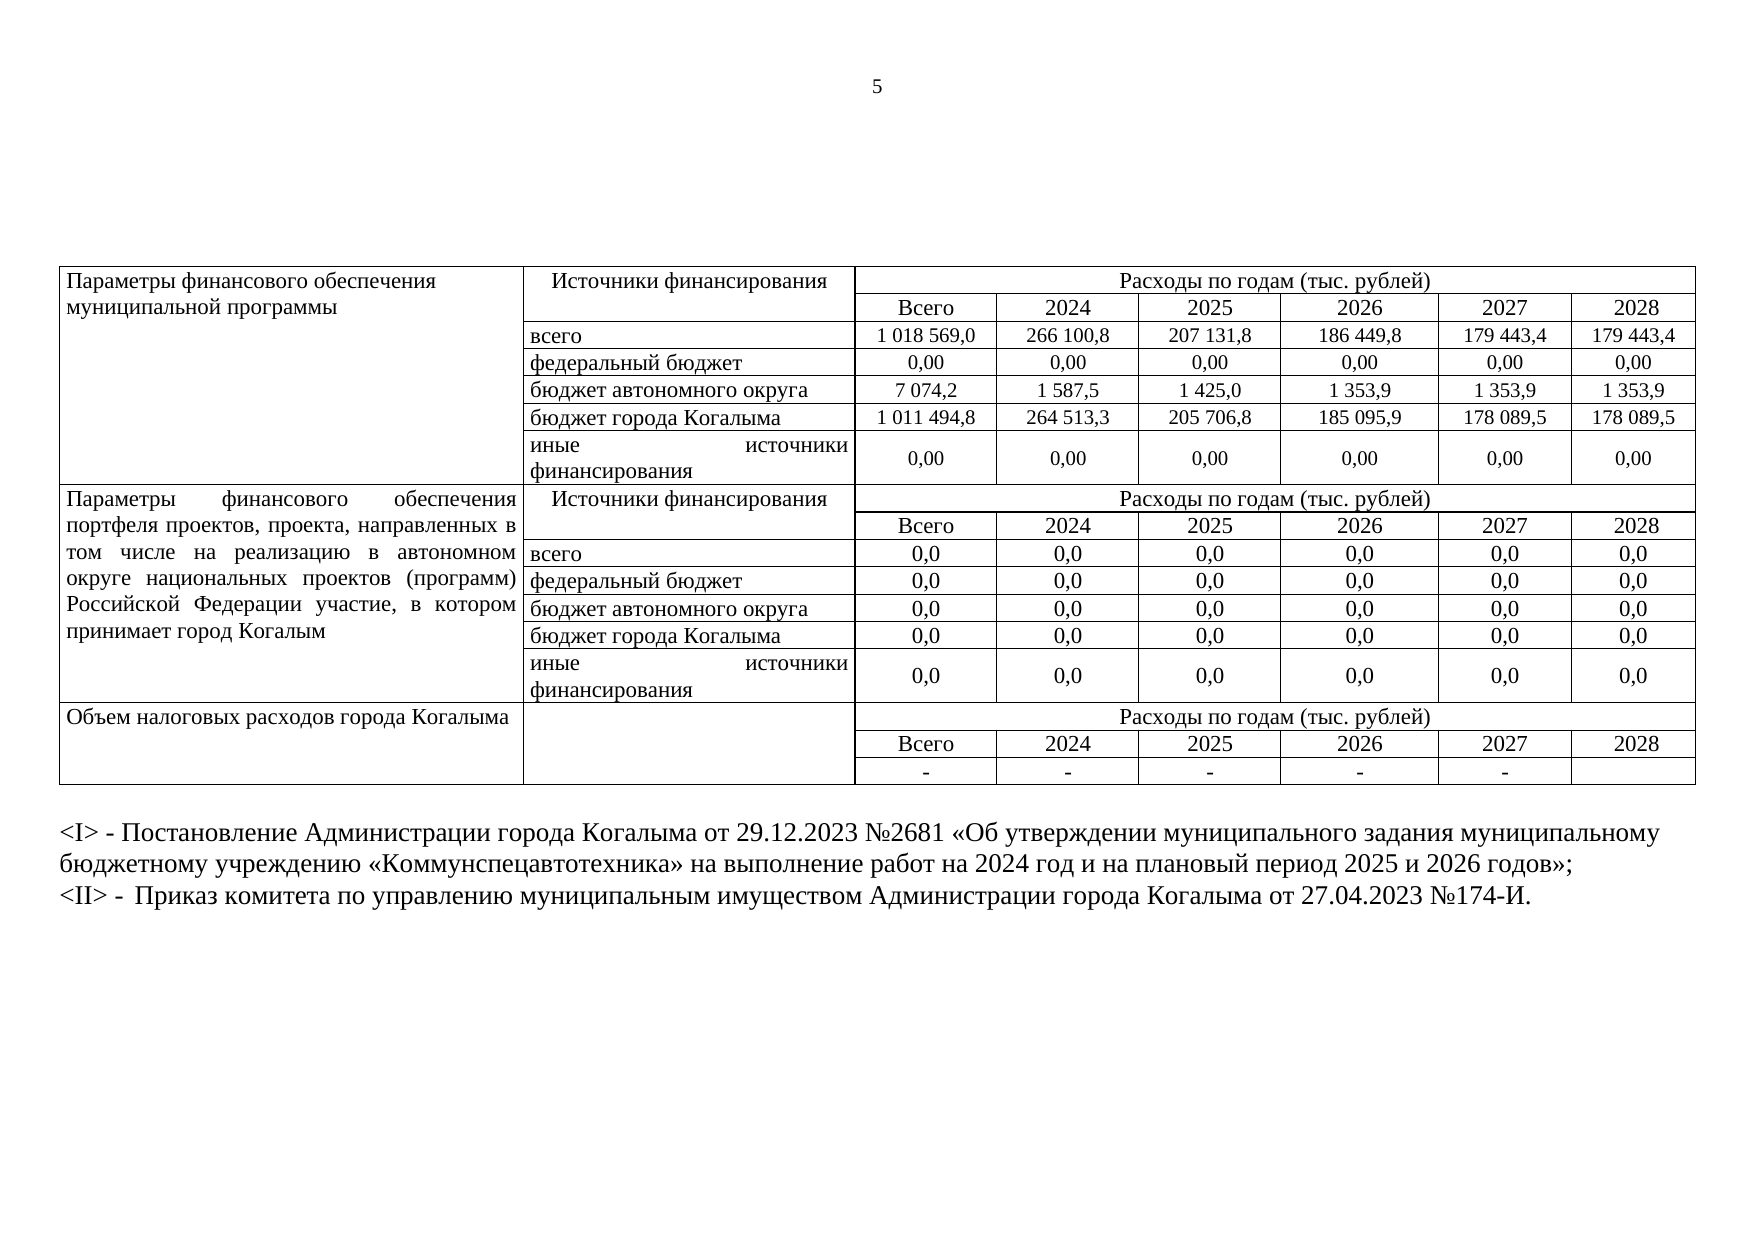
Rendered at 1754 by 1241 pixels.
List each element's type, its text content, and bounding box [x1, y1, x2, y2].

table_cell 2028 [1572, 294, 1695, 321]
table_cell Всего [856, 513, 996, 539]
table_cell 178 089,5 [1439, 404, 1571, 430]
table_cell 0,0 [856, 567, 996, 593]
text <I> - Постановление Администрации города Когалыма от 29.12.2023 №2681 «Об утверждении муниципального задания муниципальному бюджетному учреждению «Коммунспецавтотехника» на выполнение работ на 2024 год и на плановый период 2025 и 2026 годов»; [59, 816, 1695, 879]
table_cell 0,0 [997, 567, 1138, 593]
table_cell 0,0 [1572, 622, 1695, 648]
table_cell Расходы по годам (тыс. рублей) [856, 485, 1695, 511]
table_cell 0,0 [1281, 540, 1438, 566]
table_cell 0,0 [1139, 649, 1280, 702]
table_cell 0,0 [1139, 540, 1280, 566]
table_cell [1572, 758, 1695, 784]
table_cell 0,00 [1572, 349, 1695, 375]
table_cell 0,0 [997, 540, 1138, 566]
table_cell бюджет города Когалыма [524, 404, 854, 430]
table_header Расходы по годам (тыс. рублей) [856, 267, 1695, 293]
table_cell 0,00 [1281, 349, 1438, 375]
table_cell Расходы по годам (тыс. рублей) [856, 703, 1695, 729]
table_cell Параметры финансового обеспечения портфеля проектов, проекта, направленных в том числе на реализацию в автономном округе национальных проектов (программ) Российской Федерации участие, в котором принимает город Когалым [60, 485, 523, 702]
table_cell 2026 [1281, 513, 1438, 539]
table_cell 1 353,9 [1281, 376, 1438, 403]
table_cell 2027 [1439, 513, 1571, 539]
table_cell 1 018 569,0 [856, 322, 996, 348]
table_cell иные источники финансирования [524, 649, 854, 702]
table_cell Всего [856, 294, 996, 321]
table_cell 2026 [1281, 731, 1438, 757]
table_cell Источники финансирования [524, 485, 854, 539]
table_cell 2025 [1139, 294, 1280, 321]
table_cell 178 089,5 [1572, 404, 1695, 430]
table_cell 185 095,9 [1281, 404, 1438, 430]
table_cell 0,00 [1139, 349, 1280, 375]
table_cell иные источники финансирования [524, 431, 854, 484]
table_cell 186 449,8 [1281, 322, 1438, 348]
table_header Параметры финансового обеспечения муниципальной программы [60, 267, 523, 484]
table_cell федеральный бюджет [524, 349, 854, 375]
table_cell 0,00 [1281, 431, 1438, 484]
table_cell 179 443,4 [1439, 322, 1571, 348]
table_cell 2026 [1281, 294, 1438, 321]
table_cell 0,0 [1572, 595, 1695, 621]
table_header Источники финансирования [524, 267, 854, 321]
table_cell 1 353,9 [1439, 376, 1571, 403]
table_cell 2028 [1572, 513, 1695, 539]
table_cell всего [524, 540, 854, 566]
table_cell 0,0 [1439, 567, 1571, 593]
table_cell 0,00 [1139, 431, 1280, 484]
table_cell 2024 [997, 294, 1138, 321]
table_cell 0,00 [1439, 349, 1571, 375]
table_cell 2027 [1439, 731, 1571, 757]
table_cell 1 353,9 [1572, 376, 1695, 403]
table_cell 0,0 [997, 649, 1138, 702]
table_cell [524, 703, 854, 784]
table_cell 0,0 [1572, 540, 1695, 566]
table_cell 266 100,8 [997, 322, 1138, 348]
table_cell 0,0 [856, 540, 996, 566]
table_cell 0,0 [1439, 649, 1571, 702]
table_cell 0,0 [1572, 567, 1695, 593]
table_cell бюджет города Когалыма [524, 622, 854, 648]
table_cell бюджет автономного округа [524, 376, 854, 403]
table_cell 0,0 [1139, 595, 1280, 621]
table_cell всего [524, 322, 854, 348]
table_cell 0,0 [997, 595, 1138, 621]
table_cell федеральный бюджет [524, 567, 854, 593]
table_cell 0,0 [1439, 622, 1571, 648]
table_cell 205 706,8 [1139, 404, 1280, 430]
table_cell 0,00 [856, 431, 996, 484]
text <II> - Приказ комитета по управлению муниципальным имуществом Администрации города Когалыма от 27.04.2023 №174-И. [59, 879, 1695, 910]
table_cell 0,00 [997, 431, 1138, 484]
table_cell 0,0 [1439, 595, 1571, 621]
table_cell 0,0 [1572, 649, 1695, 702]
table_cell 0,0 [1281, 649, 1438, 702]
table_cell - [1139, 758, 1280, 784]
table_cell - [1439, 758, 1571, 784]
table_cell 0,0 [856, 595, 996, 621]
table_cell 2025 [1139, 513, 1280, 539]
table_cell 2025 [1139, 731, 1280, 757]
table_cell 1 011 494,8 [856, 404, 996, 430]
table_cell 1 425,0 [1139, 376, 1280, 403]
table_cell 0,0 [856, 649, 996, 702]
table_cell - [997, 758, 1138, 784]
table_cell 0,0 [997, 622, 1138, 648]
table_cell 0,00 [856, 349, 996, 375]
table_cell 2027 [1439, 294, 1571, 321]
table_cell 2024 [997, 513, 1138, 539]
table_cell бюджет автономного округа [524, 595, 854, 621]
table_cell 0,0 [1281, 595, 1438, 621]
table_cell 0,00 [1439, 431, 1571, 484]
table_cell 0,00 [997, 349, 1138, 375]
table_cell 0,0 [1439, 540, 1571, 566]
table_cell 0,00 [1572, 431, 1695, 484]
table_cell 1 587,5 [997, 376, 1138, 403]
table_cell 2024 [997, 731, 1138, 757]
table_cell Всего [856, 731, 996, 757]
table_cell - [1281, 758, 1438, 784]
table_cell 264 513,3 [997, 404, 1138, 430]
table_cell - [856, 758, 996, 784]
table_cell 2028 [1572, 731, 1695, 757]
table_cell Объем налоговых расходов города Когалыма [60, 703, 523, 784]
table_cell 0,0 [1139, 567, 1280, 593]
table_cell 179 443,4 [1572, 322, 1695, 348]
table_cell 7 074,2 [856, 376, 996, 403]
table_cell 0,0 [1281, 567, 1438, 593]
table_cell 207 131,8 [1139, 322, 1280, 348]
table_cell 0,0 [1281, 622, 1438, 648]
table_cell 0,0 [856, 622, 996, 648]
table_cell 0,0 [1139, 622, 1280, 648]
